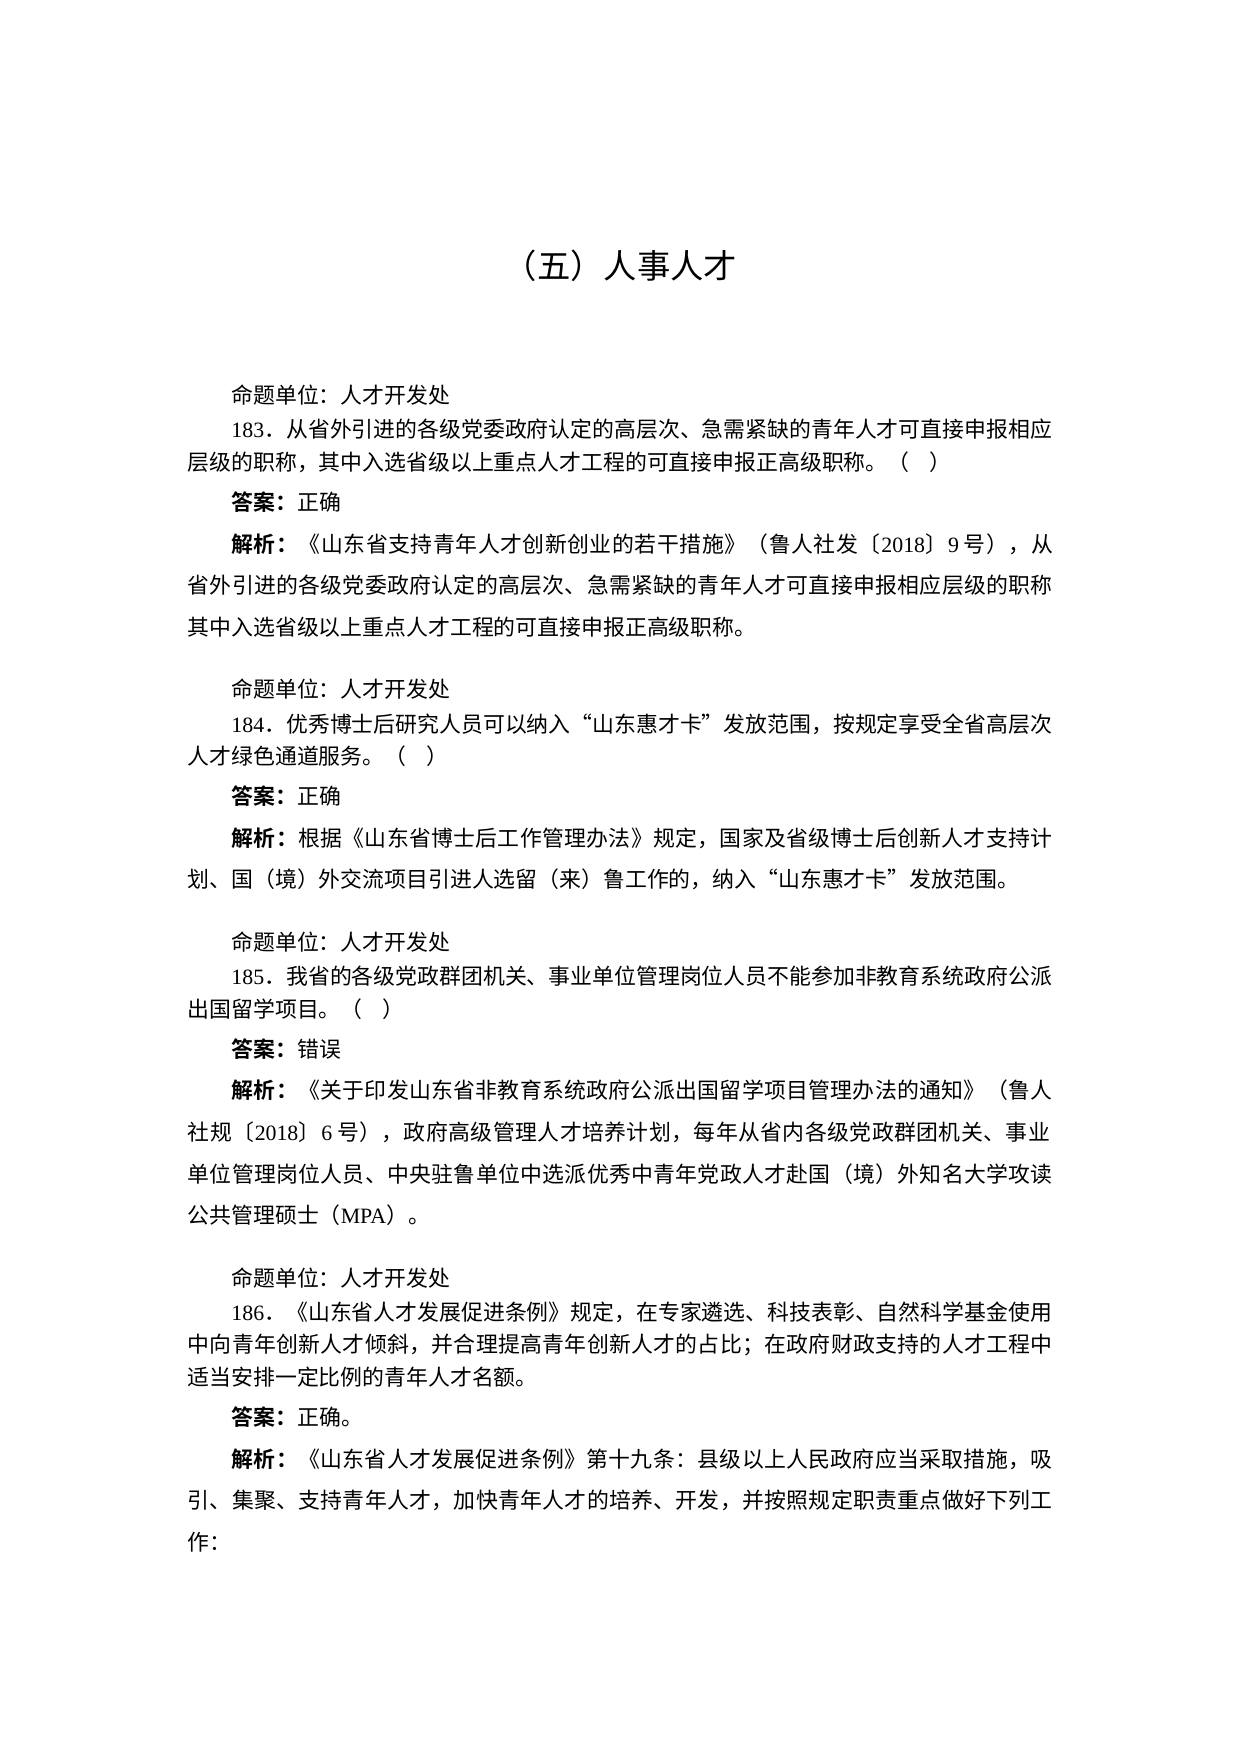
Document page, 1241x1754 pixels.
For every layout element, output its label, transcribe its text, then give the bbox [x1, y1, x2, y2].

text 解析：根据《山东省博士后工作管理办法》规定，国家及省级博士后创新人才支持计划、国（境）外交流项目引进人选留（来）鲁工作的，纳入“山东惠才卡”发放范围。 [187, 813, 1053, 896]
text 命题单位：人才开发处 [187, 370, 1053, 412]
text 答案：正确 [187, 477, 1053, 519]
text 我省的各级党政群团机关、事业单位管理岗位人员不能参加非教育系统政府公派出国留学项目。（ ） [187, 959, 1053, 1024]
text 优秀博士后研究人员可以纳入“山东惠才卡”发放范围，按规定享受全省高层次人才绿色通道服务。（ ） [187, 706, 1053, 771]
text 《山东省人才发展促进条例》规定，在专家遴选、科技表彰、自然科学基金使用中向青年创新人才倾斜，并合理提高青年创新人才的占比；在政府财政支持的人才工程中适当安排一定比例的青年人才名额。 [187, 1294, 1053, 1392]
text （五）人事人才 [187, 245, 1053, 287]
text 答案：错误 [187, 1024, 1053, 1065]
text 命题单位：人才开发处 [187, 1253, 1053, 1294]
text 答案：正确。 [187, 1392, 1053, 1434]
text 从省外引进的各级党委政府认定的高层次、急需紧缺的青年人才可直接申报相应层级的职称，其中入选省级以上重点人才工程的可直接申报正高级职称。（ ） [187, 412, 1053, 477]
text 答案：正确 [187, 771, 1053, 813]
text 解析：《关于印发山东省非教育系统政府公派出国留学项目管理办法的通知》（鲁人社规〔2018〕6号），政府高级管理人才培养计划，每年从省内各级党政群团机关、事业单位管理岗位人员、中央驻鲁单位中选派优秀中青年党政人才赴国（境）外知名大学攻读公共管理硕士（MPA）。 [187, 1065, 1053, 1232]
text 解析：《山东省支持青年人才创新创业的若干措施》（鲁人社发〔2018〕9号），从省外引进的各级党委政府认定的高层次、急需紧缺的青年人才可直接申报相应层级的职称，其中入选省级以上重点人才工程的可直接申报正高级职称。 [187, 519, 1053, 644]
text 解析：《山东省人才发展促进条例》第十九条：县级以上人民政府应当采取措施，吸引、集聚、支持青年人才，加快青年人才的培养、开发，并按照规定职责重点做好下列工作： [187, 1434, 1053, 1559]
text 命题单位：人才开发处 [187, 664, 1053, 706]
text 命题单位：人才开发处 [187, 917, 1053, 959]
